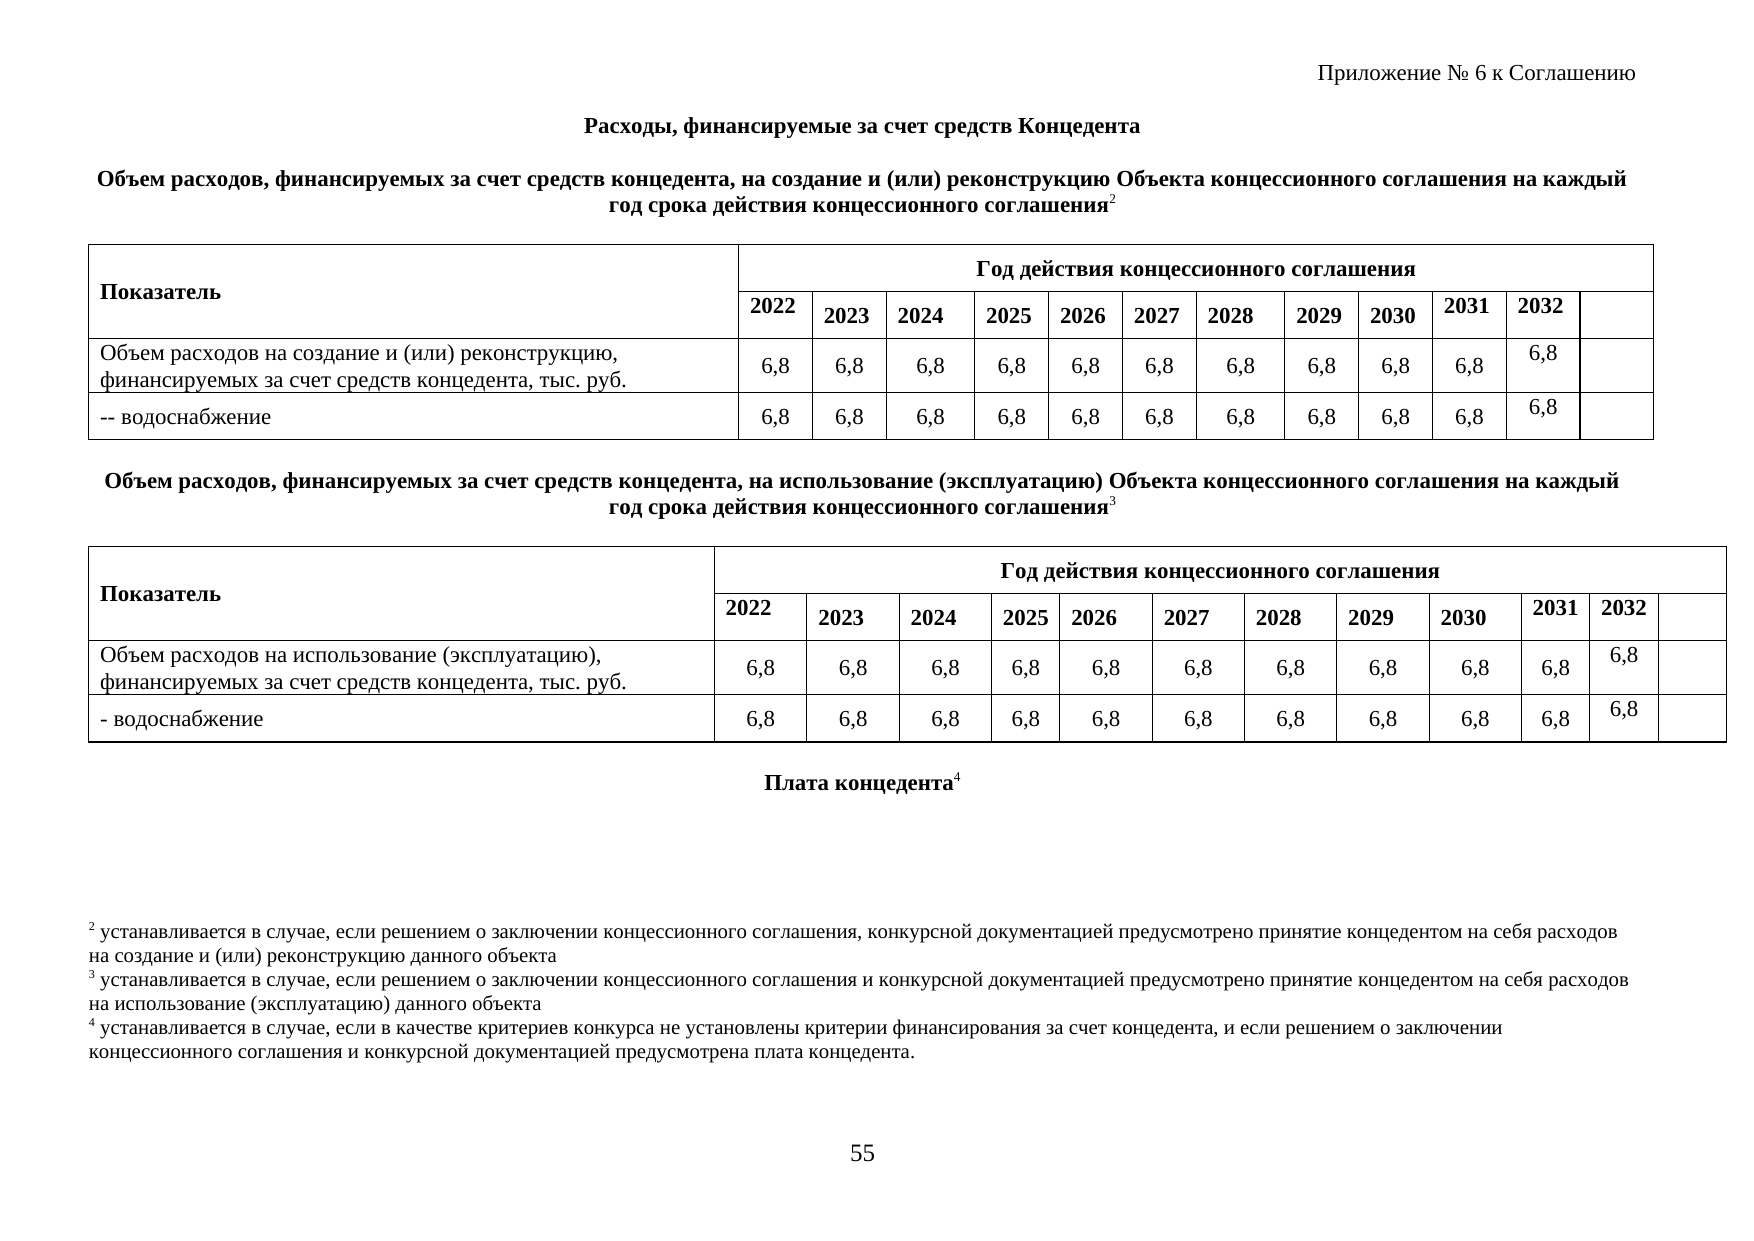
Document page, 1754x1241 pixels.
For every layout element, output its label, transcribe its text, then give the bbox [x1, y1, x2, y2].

table_cell 2025 [975, 292, 1048, 338]
table_cell 6,8 [813, 393, 886, 439]
table_cell 6,8 [1285, 393, 1358, 439]
table_cell 6,8 [1507, 339, 1579, 392]
table_cell 2024 [887, 292, 974, 338]
table_cell 2027 [1123, 292, 1196, 338]
table_cell Объем расходов на создание и (или) реконструкцию, финансируемых за счет средств концедента, тыс. руб. [89, 339, 738, 392]
table_cell 2029 [1337, 594, 1429, 640]
table_cell 6,8 [1522, 695, 1589, 741]
table_cell [1659, 695, 1726, 741]
table_cell 6,8 [1153, 641, 1244, 694]
text Плата концедента [89, 769, 1636, 795]
text Объем расходов, финансируемых за счет средств концедента, на использование (эксплуатацию) Объекта концессионного соглашения на каждый год срока действия концессионного соглашения [89, 467, 1636, 519]
table_cell 6,8 [1197, 339, 1284, 392]
table_cell 2031 [1522, 594, 1589, 640]
table_cell 6,8 [1433, 339, 1506, 392]
table_cell 2029 [1285, 292, 1358, 338]
table_cell 6,8 [1123, 339, 1196, 392]
table_cell 2026 [1060, 594, 1152, 640]
table_cell 6,8 [1359, 393, 1432, 439]
table_cell 2024 [900, 594, 991, 640]
table_cell 2025 [992, 594, 1059, 640]
table_cell 2031 [1433, 292, 1506, 338]
text Приложение № 6 к Соглашению [89, 59, 1636, 86]
table_cell 6,8 [900, 695, 991, 741]
table_cell 6,8 [975, 339, 1048, 392]
table_header Год действия концессионного соглашения [739, 245, 1653, 291]
table_cell 6,8 [1430, 641, 1521, 694]
table_cell 6,8 [1285, 339, 1358, 392]
table_cell 6,8 [807, 641, 899, 694]
table_cell -- водоснабжение [89, 393, 738, 439]
table_cell 6,8 [887, 339, 974, 392]
table_cell 6,8 [715, 695, 806, 741]
table_header Показатель [89, 245, 738, 338]
table_cell 6,8 [1245, 695, 1336, 741]
table_cell 6,8 [992, 695, 1059, 741]
table_cell 6,8 [1337, 695, 1429, 741]
table_cell [1659, 594, 1726, 640]
table_cell 2030 [1359, 292, 1432, 338]
table_cell 6,8 [739, 393, 812, 439]
table_cell 2022 [715, 594, 806, 640]
table_header Показатель [89, 547, 714, 640]
table_cell 6,8 [1590, 695, 1658, 741]
table_cell 6,8 [1590, 641, 1658, 694]
table_cell Объем расходов на использование (эксплуатацию), финансируемых за счет средств концедента, тыс. руб. [89, 641, 714, 694]
table_cell 6,8 [1359, 339, 1432, 392]
table_cell [1659, 641, 1726, 694]
table_cell 6,8 [1245, 641, 1336, 694]
table_cell 6,8 [900, 641, 991, 694]
table_cell 6,8 [1433, 393, 1506, 439]
table_cell 2023 [807, 594, 899, 640]
table_cell 2030 [1430, 594, 1521, 640]
table_cell 6,8 [887, 393, 974, 439]
table_cell 6,8 [1153, 695, 1244, 741]
table_cell [1581, 339, 1653, 392]
table_cell 6,8 [1522, 641, 1589, 694]
table_cell 6,8 [1197, 393, 1284, 439]
table_cell - водоснабжение [89, 695, 714, 741]
table_cell 6,8 [739, 339, 812, 392]
table_cell 6,8 [992, 641, 1059, 694]
table_cell 2032 [1590, 594, 1658, 640]
table_header Год действия концессионного соглашения [715, 547, 1726, 593]
table_cell 6,8 [1049, 339, 1122, 392]
text Объем расходов, финансируемых за счет средств концедента, на создание и (или) реконструкцию Объекта концессионного соглашения на каждый год срока действия концессионного соглашения [89, 164, 1636, 217]
table_cell 6,8 [1123, 393, 1196, 439]
table_cell [1581, 393, 1653, 439]
table_cell 6,8 [807, 695, 899, 741]
table_cell 2026 [1049, 292, 1122, 338]
table_cell 6,8 [1060, 695, 1152, 741]
table_cell 6,8 [1060, 641, 1152, 694]
table_cell 6,8 [813, 339, 886, 392]
table_cell 2027 [1153, 594, 1244, 640]
table_cell 2032 [1507, 292, 1579, 338]
table_cell 6,8 [715, 641, 806, 694]
table_cell 6,8 [1430, 695, 1521, 741]
text Расходы, финансируемые за счет средств Концедента [89, 112, 1636, 138]
table_cell 2028 [1197, 292, 1284, 338]
table_cell [1581, 292, 1653, 338]
table_cell 2022 [739, 292, 812, 338]
table_cell 6,8 [975, 393, 1048, 439]
table_cell 6,8 [1507, 393, 1579, 439]
table_cell 6,8 [1049, 393, 1122, 439]
table_cell 2028 [1245, 594, 1336, 640]
table_cell 2023 [813, 292, 886, 338]
table_cell 6,8 [1337, 641, 1429, 694]
